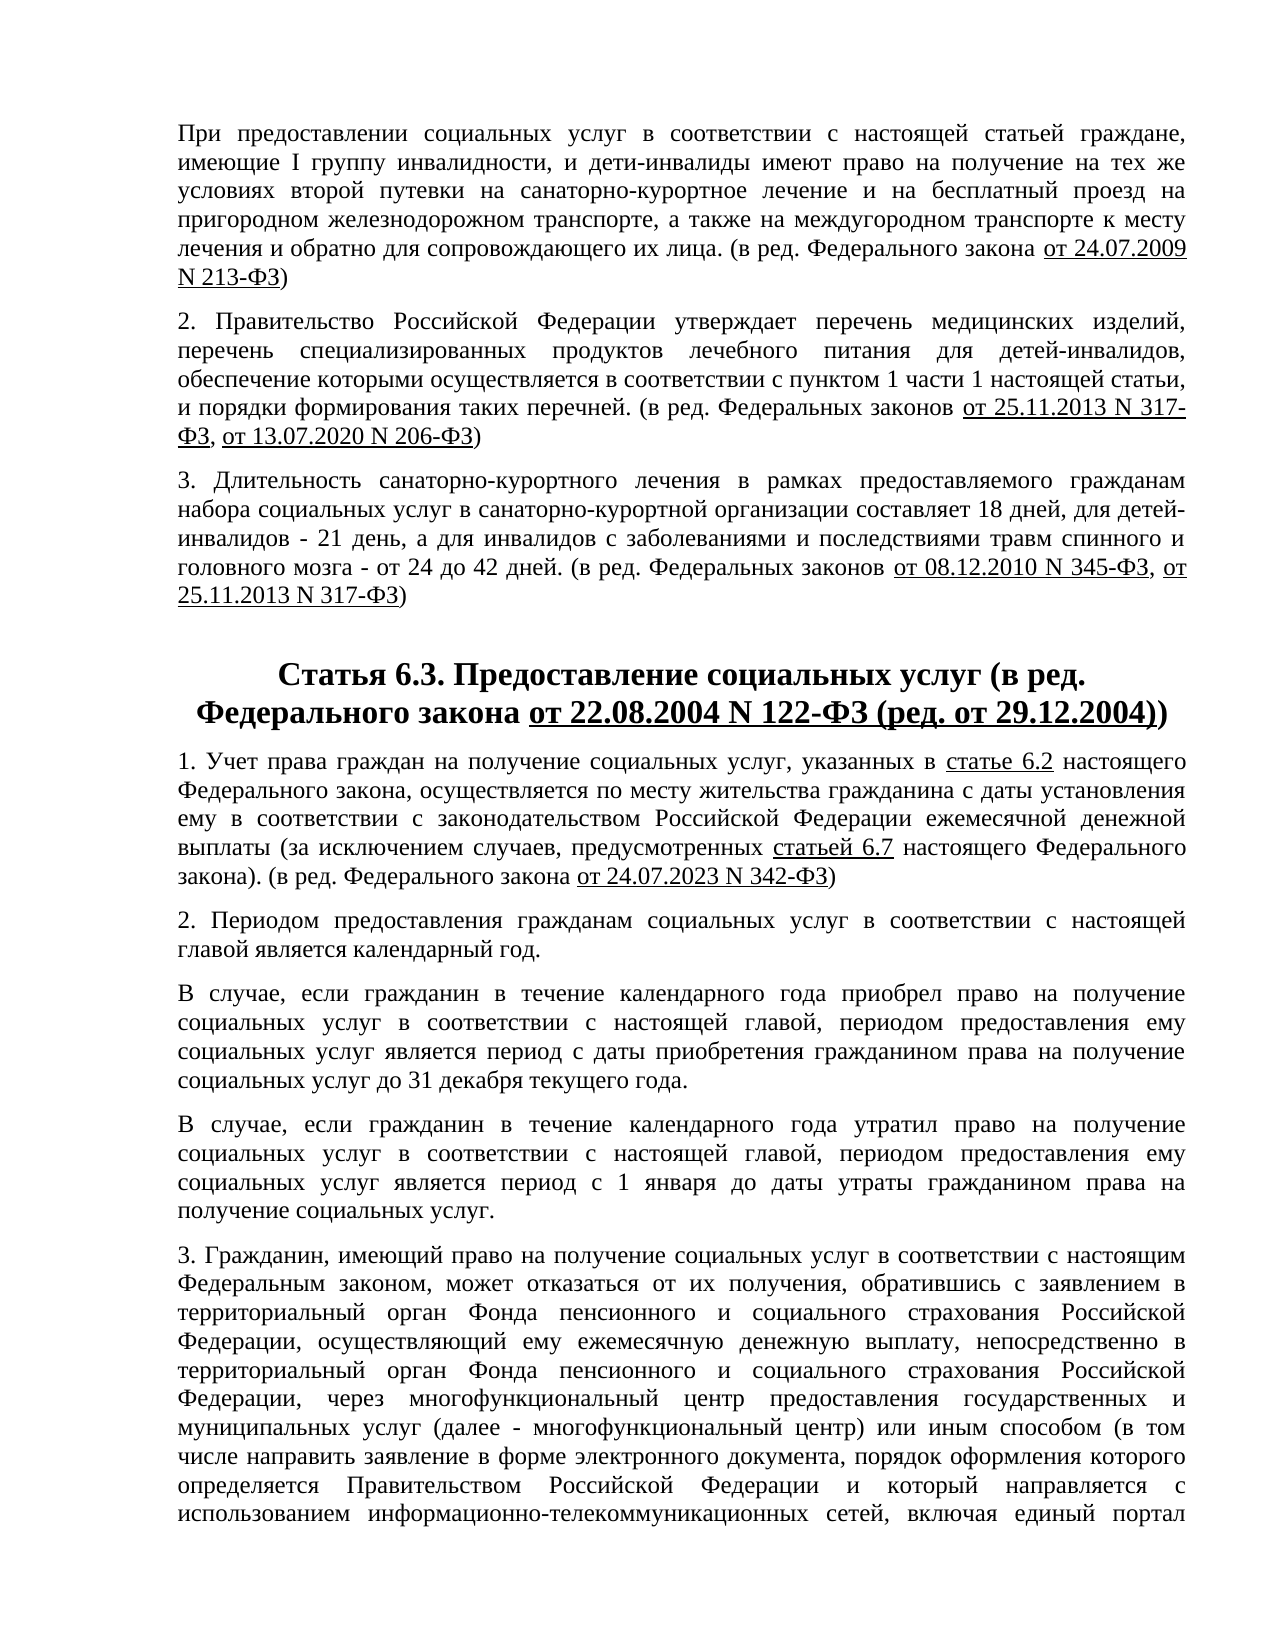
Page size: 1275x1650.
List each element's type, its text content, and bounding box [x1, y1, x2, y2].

text В случае, если гражданин в течение календарного года утратил право на получение социальных услуг в соответствии с настоящей главой, периодом предоставления ему социальных услуг является период с 1 января до даты утраты гражданином права на получение социальных услуг. [177, 1109, 1186, 1224]
text 2. Правительство Российской Федерации утверждает перечень медицинских изделий, перечень специализированных продуктов лечебного питания для детей-инвалидов, обеспечение которыми осуществляется в соответствии с пунктом 1 части 1 настоящей статьи, и порядки формирования таких перечней. (в ред. Федеральных законов от 25.11.2013 N 317-ФЗ, от 13.07.2020 N 206-ФЗ) [177, 306, 1186, 450]
text В случае, если гражданин в течение календарного года приобрел право на получение социальных услуг в соответствии с настоящей главой, периодом предоставления ему социальных услуг является период с даты приобретения гражданином права на получение социальных услуг до 31 декабря текущего года. [177, 978, 1186, 1093]
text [177, 1240, 1186, 1527]
text 1. Учет права граждан на получение социальных услуг, указанных в статье 6.2 настоящего Федерального закона, осуществляется по месту жительства гражданина с даты установления ему в соответствии с законодательством Российской Федерации ежемесячной денежной выплаты (за исключением случаев, предусмотренных статьей 6.7 настоящего Федерального закона). (в ред. Федерального закона от 24.07.2023 N 342-ФЗ) [177, 746, 1186, 890]
text 3. Длительность санаторно-курортного лечения в рамках предоставляемого гражданам набора социальных услуг в санаторно-курортной организации составляет 18 дней, для детей-инвалидов - 21 день, а для инвалидов с заболеваниями и последствиями травм спинного и головного мозга - от 24 до 42 дней. (в ред. Федеральных законов от 08.12.2010 N 345-ФЗ, от 25.11.2013 N 317-ФЗ) [177, 466, 1186, 609]
text При предоставлении социальных услуг в соответствии с настоящей статьей граждане, имеющие I группу инвалидности, и дети-инвалиды имеют право на получение на тех же условиях второй путевки на санаторно-курортное лечение и на бесплатный проезд на пригородном железнодорожном транспорте, а также на междугородном транспорте к месту лечения и обратно для сопровождающего их лица. (в ред. Федерального закона от 24.07.2009 N 213-ФЗ) [177, 118, 1186, 291]
text Статья 6.3. Предоставление социальных услуг (в ред. Федерального закона от 22.08.2004 N 122-ФЗ (ред. от 29.12.2004)) [177, 654, 1186, 730]
text 2. Периодом предоставления гражданам социальных услуг в соответствии с настоящей главой является календарный год. [177, 905, 1186, 963]
